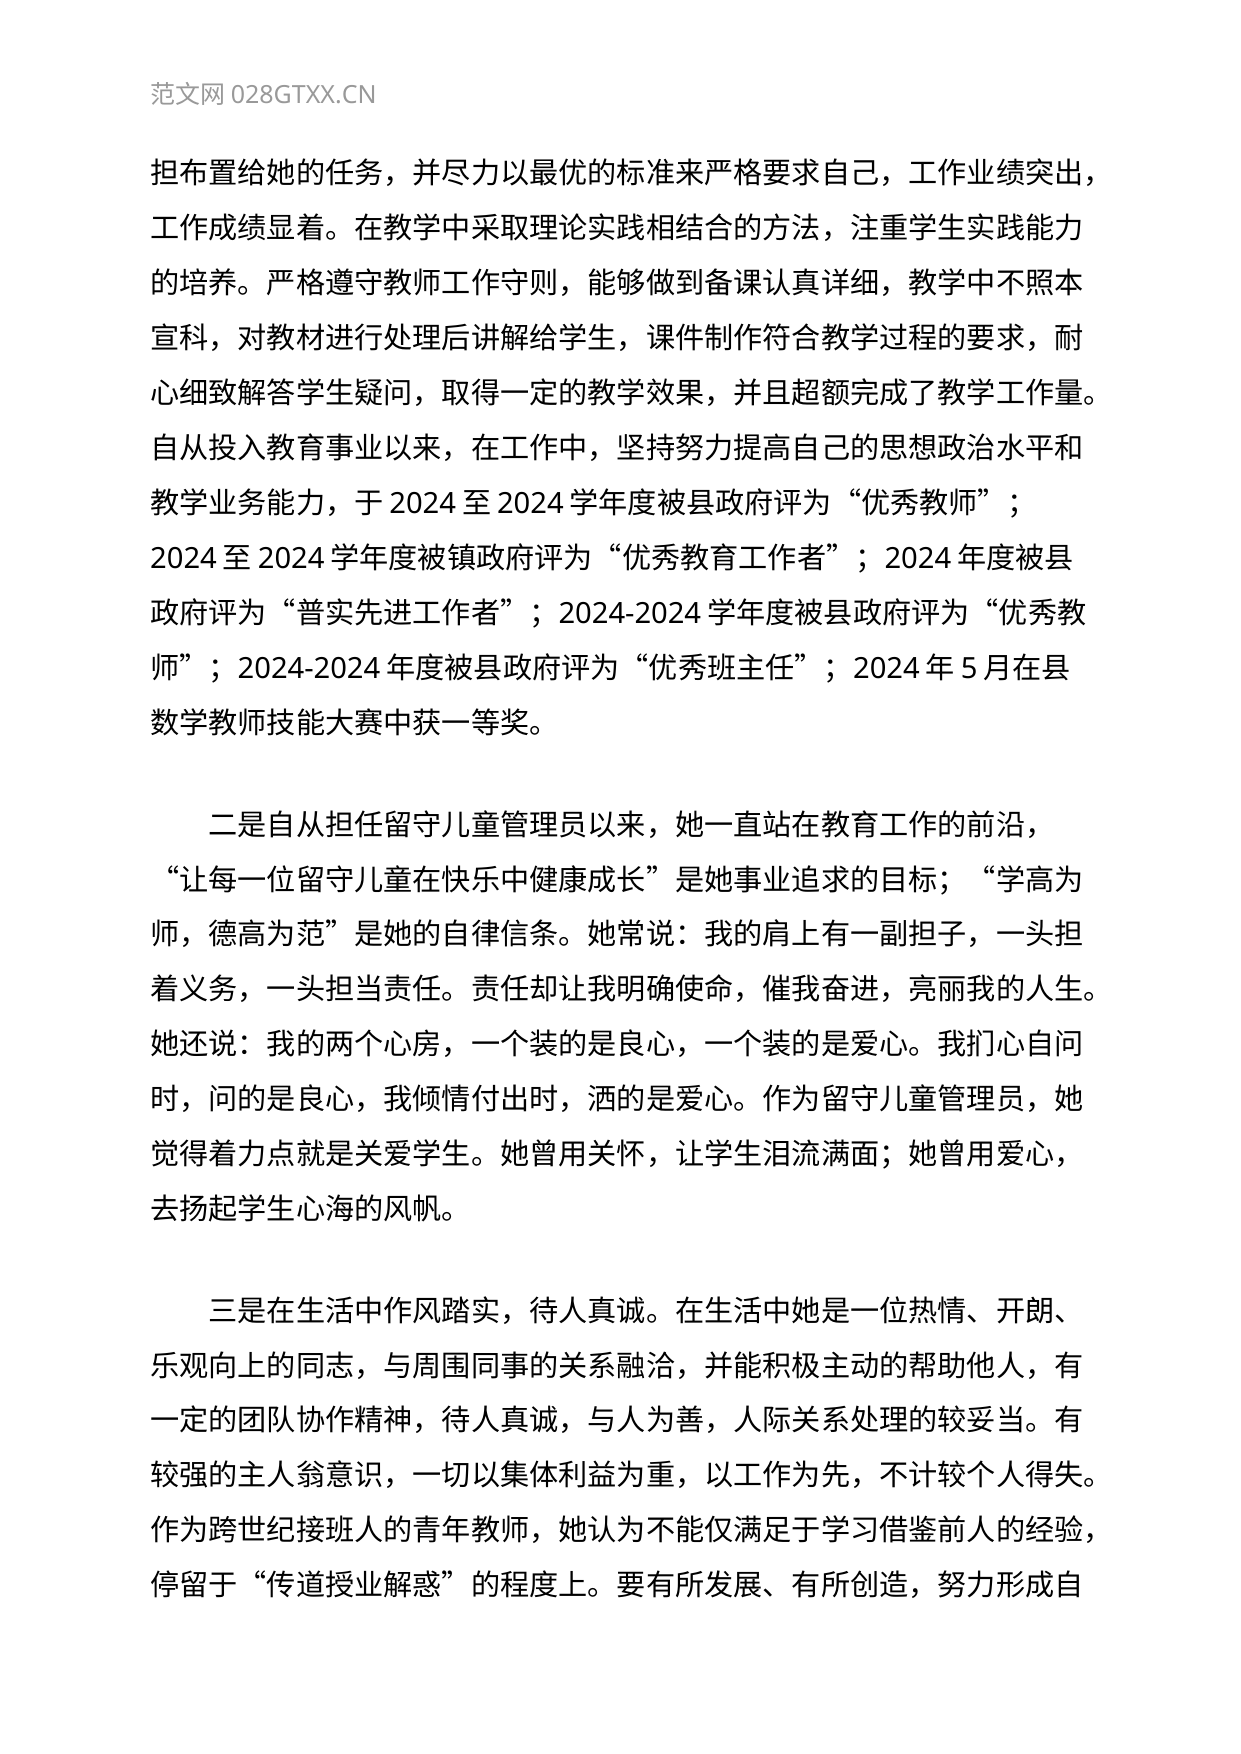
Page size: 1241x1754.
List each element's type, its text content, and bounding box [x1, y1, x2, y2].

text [150, 1287, 1090, 1604]
text 二是自从担任留守儿童管理员以来，她一直站在教育工作的前沿，“让每一位留守儿童在快乐中健康成长”是她事业追求的目标；“学高为师，德高为范”是她的自律信条。她常说：我的肩上有一副担子，一头担着义务，一头担当责任。责任却让我明确使命，催我奋进，亮丽我的人生。她还说：我的两个心房，一个装的是良心，一个装的是爱心。我扪心自问时，问的是良心，我倾情付出时，洒的是爱心。作为留守儿童管理员，她觉得着力点就是关爱学生。她曾用关怀，让学生泪流满面；她曾用爱心，去扬起学生心海的风帆。 [150, 801, 1090, 1228]
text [150, 150, 1090, 742]
